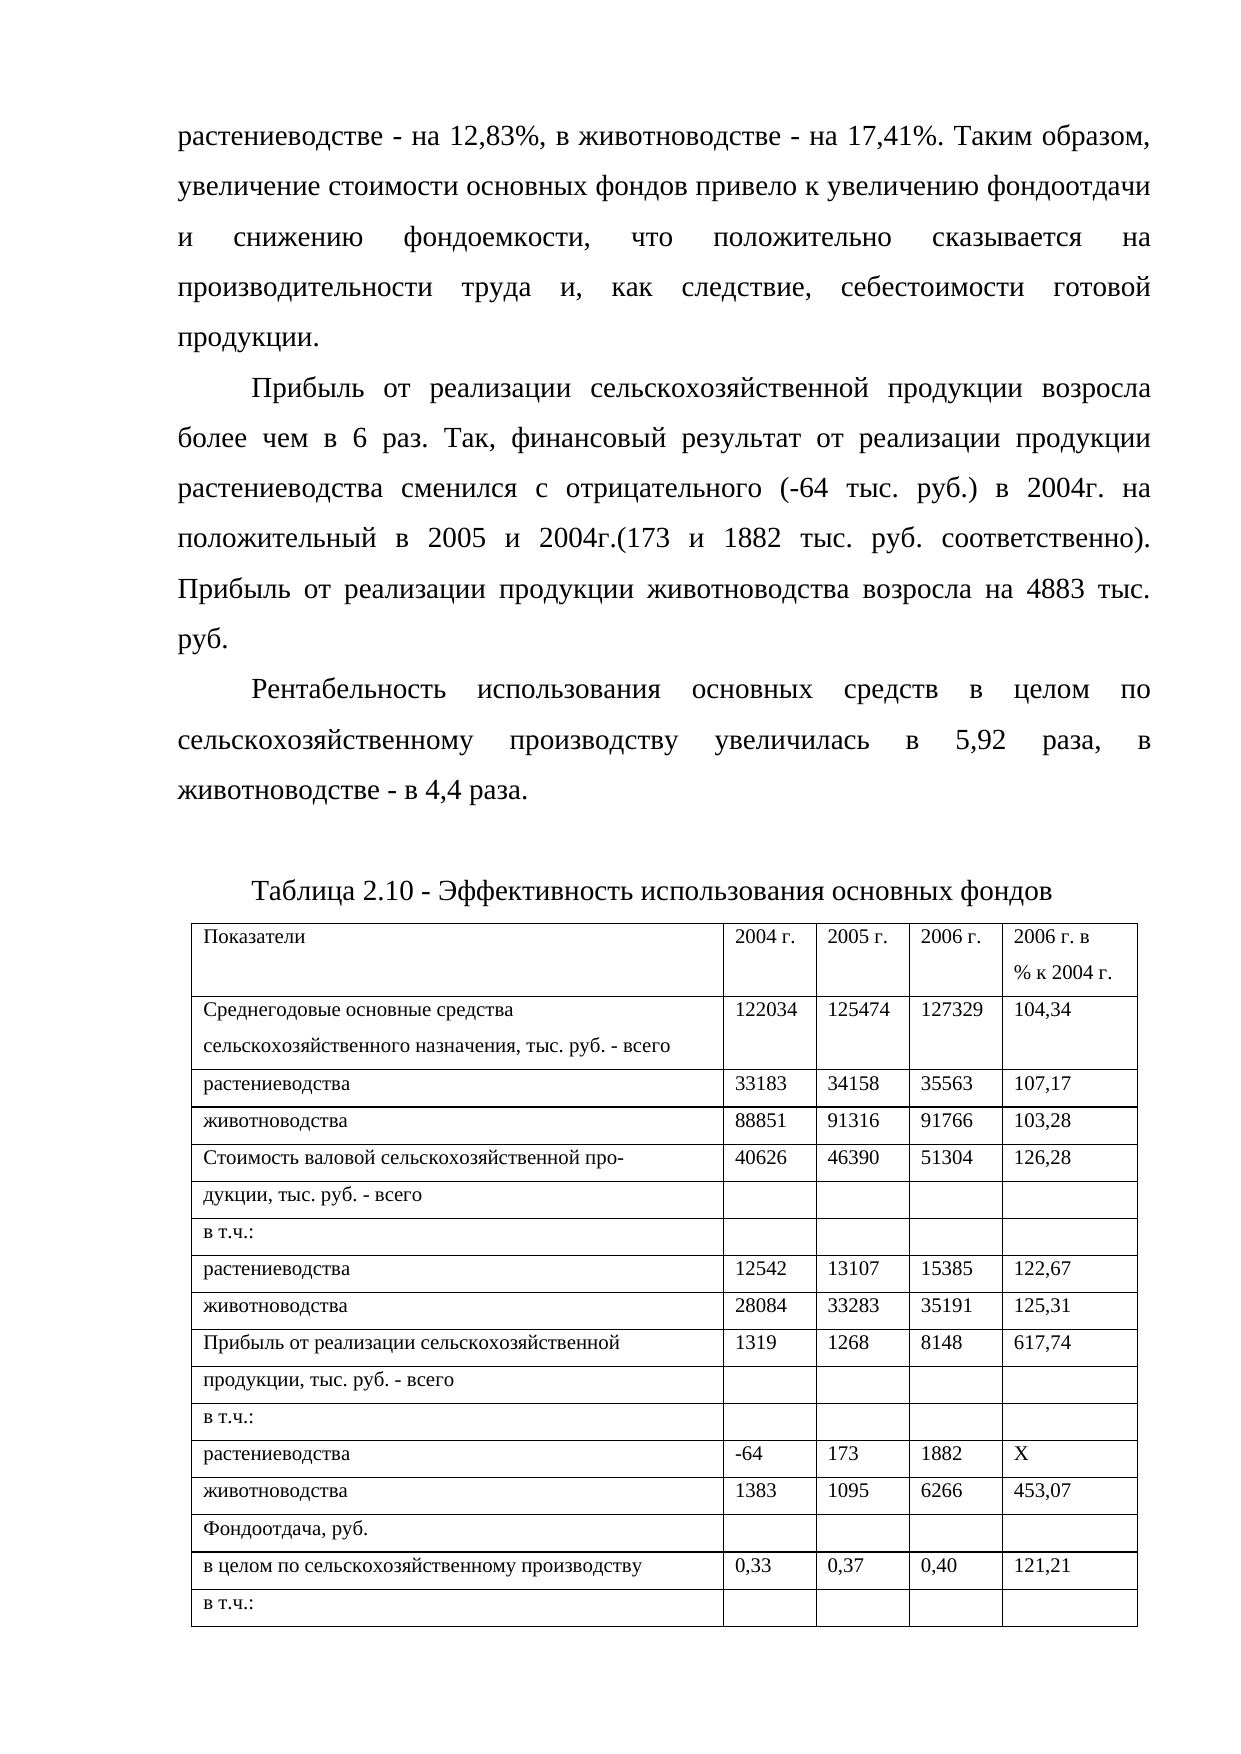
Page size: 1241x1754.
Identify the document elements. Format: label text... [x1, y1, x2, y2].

table_cell 125,31 [1003, 1293, 1137, 1329]
table_cell [1003, 1515, 1137, 1551]
table_header 2004 г. [724, 924, 816, 996]
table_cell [192, 1553, 723, 1588]
table_cell 126,28 [1003, 1145, 1137, 1181]
table_cell 35563 [910, 1070, 1002, 1106]
table_cell 8148 [910, 1330, 1002, 1366]
table_cell [724, 1590, 816, 1626]
table_cell 103,28 [1003, 1108, 1137, 1143]
table_cell [724, 1404, 816, 1440]
table_cell растениеводства [192, 1441, 723, 1477]
table_cell 46390 [817, 1145, 909, 1181]
table_cell в т.ч.: [192, 1590, 723, 1626]
table_cell 617,74 [1003, 1330, 1137, 1366]
table_cell [724, 1219, 816, 1255]
table_cell животноводства [192, 1478, 723, 1514]
table_cell 51304 [910, 1145, 1002, 1181]
text Таблица 2.10 - Эффективность использования основных фондов [177, 873, 1152, 906]
table_cell 6266 [910, 1478, 1002, 1514]
table_cell 1095 [817, 1478, 909, 1514]
table_cell 125474 [817, 997, 909, 1069]
table_cell дукции, тыс. руб. - всего [192, 1182, 723, 1218]
table_cell 28084 [724, 1293, 816, 1329]
table_cell [910, 1515, 1002, 1551]
table_cell 107,17 [1003, 1070, 1137, 1106]
table_cell растениеводства [192, 1256, 723, 1292]
table_cell животноводства [192, 1293, 723, 1329]
table_cell Среднегодовые основные средства сельскохозяйственного назначения, тыс. руб. - всего [192, 997, 723, 1069]
table_cell продукции, тыс. руб. - всего [192, 1367, 723, 1403]
table_cell 15385 [910, 1256, 1002, 1292]
table_header 2006 г. [910, 924, 1002, 996]
table_cell 1383 [724, 1478, 816, 1514]
table_cell [724, 1182, 816, 1218]
table_cell [1003, 1182, 1137, 1218]
table_cell 34158 [817, 1070, 909, 1106]
table_header Показатели [192, 924, 723, 996]
table_cell 12542 [724, 1256, 816, 1292]
table_cell 91316 [817, 1108, 909, 1143]
table_header 2006 г. в % к 2004 г. [1003, 924, 1137, 996]
table_cell 453,07 [1003, 1478, 1137, 1514]
table_cell в т.ч.: [192, 1404, 723, 1440]
table_cell [910, 1404, 1002, 1440]
table_cell 1319 [724, 1330, 816, 1366]
table_cell [817, 1182, 909, 1218]
table_cell животноводства [192, 1108, 723, 1143]
table_header 2005 г. [817, 924, 909, 996]
table_cell [724, 1367, 816, 1403]
table_cell 13107 [817, 1256, 909, 1292]
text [177, 118, 1152, 353]
text Прибыль от реализации сельскохозяйственной продукции возросла более чем в 6 раз. Так, финансовый результат от реализации продукции растениеводства сменился с отрицательного (-64 тыс. руб.) в 2004г. на положительный в 2005 и 2004г.(173 и 1882 тыс. руб. соответственно). Прибыль от реализации продукции животноводства возросла на 4883 тыс. руб. [177, 370, 1152, 655]
table_cell [817, 1515, 909, 1551]
table_cell [1003, 1590, 1137, 1626]
table_cell 121,21 [1003, 1553, 1137, 1588]
table_cell 1882 [910, 1441, 1002, 1477]
table_cell Фондоотдача, руб. [192, 1515, 723, 1551]
table_cell [910, 1367, 1002, 1403]
table_cell 122,67 [1003, 1256, 1137, 1292]
table_cell в т.ч.: [192, 1219, 723, 1255]
table_cell [817, 1219, 909, 1255]
table_cell X [1003, 1441, 1137, 1477]
table_cell 0,33 [724, 1553, 816, 1588]
table_cell 0,40 [910, 1553, 1002, 1588]
table_cell 173 [817, 1441, 909, 1477]
table_cell 127329 [910, 997, 1002, 1069]
text Рентабельность использования основных средств в целом по сельскохозяйственному производству увеличилась в 5,92 раза, в животноводстве - в 4,4 раза. [177, 672, 1152, 806]
table_cell 91766 [910, 1108, 1002, 1143]
table_cell [910, 1182, 1002, 1218]
table_cell 104,34 [1003, 997, 1137, 1069]
table_cell [1003, 1219, 1137, 1255]
table_cell [1003, 1367, 1137, 1403]
table_cell Стоимость валовой сельскохозяйственной про- [192, 1145, 723, 1181]
table_cell -64 [724, 1441, 816, 1477]
table_cell 35191 [910, 1293, 1002, 1329]
table_cell [910, 1219, 1002, 1255]
table_cell [817, 1590, 909, 1626]
table_cell [724, 1515, 816, 1551]
table_cell 1268 [817, 1330, 909, 1366]
table_cell [817, 1404, 909, 1440]
table_cell 0,37 [817, 1553, 909, 1588]
table_cell 40626 [724, 1145, 816, 1181]
table_cell [1003, 1404, 1137, 1440]
table_cell 33283 [817, 1293, 909, 1329]
table_cell растениеводства [192, 1070, 723, 1106]
table_cell [817, 1367, 909, 1403]
table_cell Прибыль от реализации сельскохозяйственной [192, 1330, 723, 1366]
table_cell [910, 1590, 1002, 1626]
table_cell 88851 [724, 1108, 816, 1143]
table_cell 33183 [724, 1070, 816, 1106]
table_cell 122034 [724, 997, 816, 1069]
